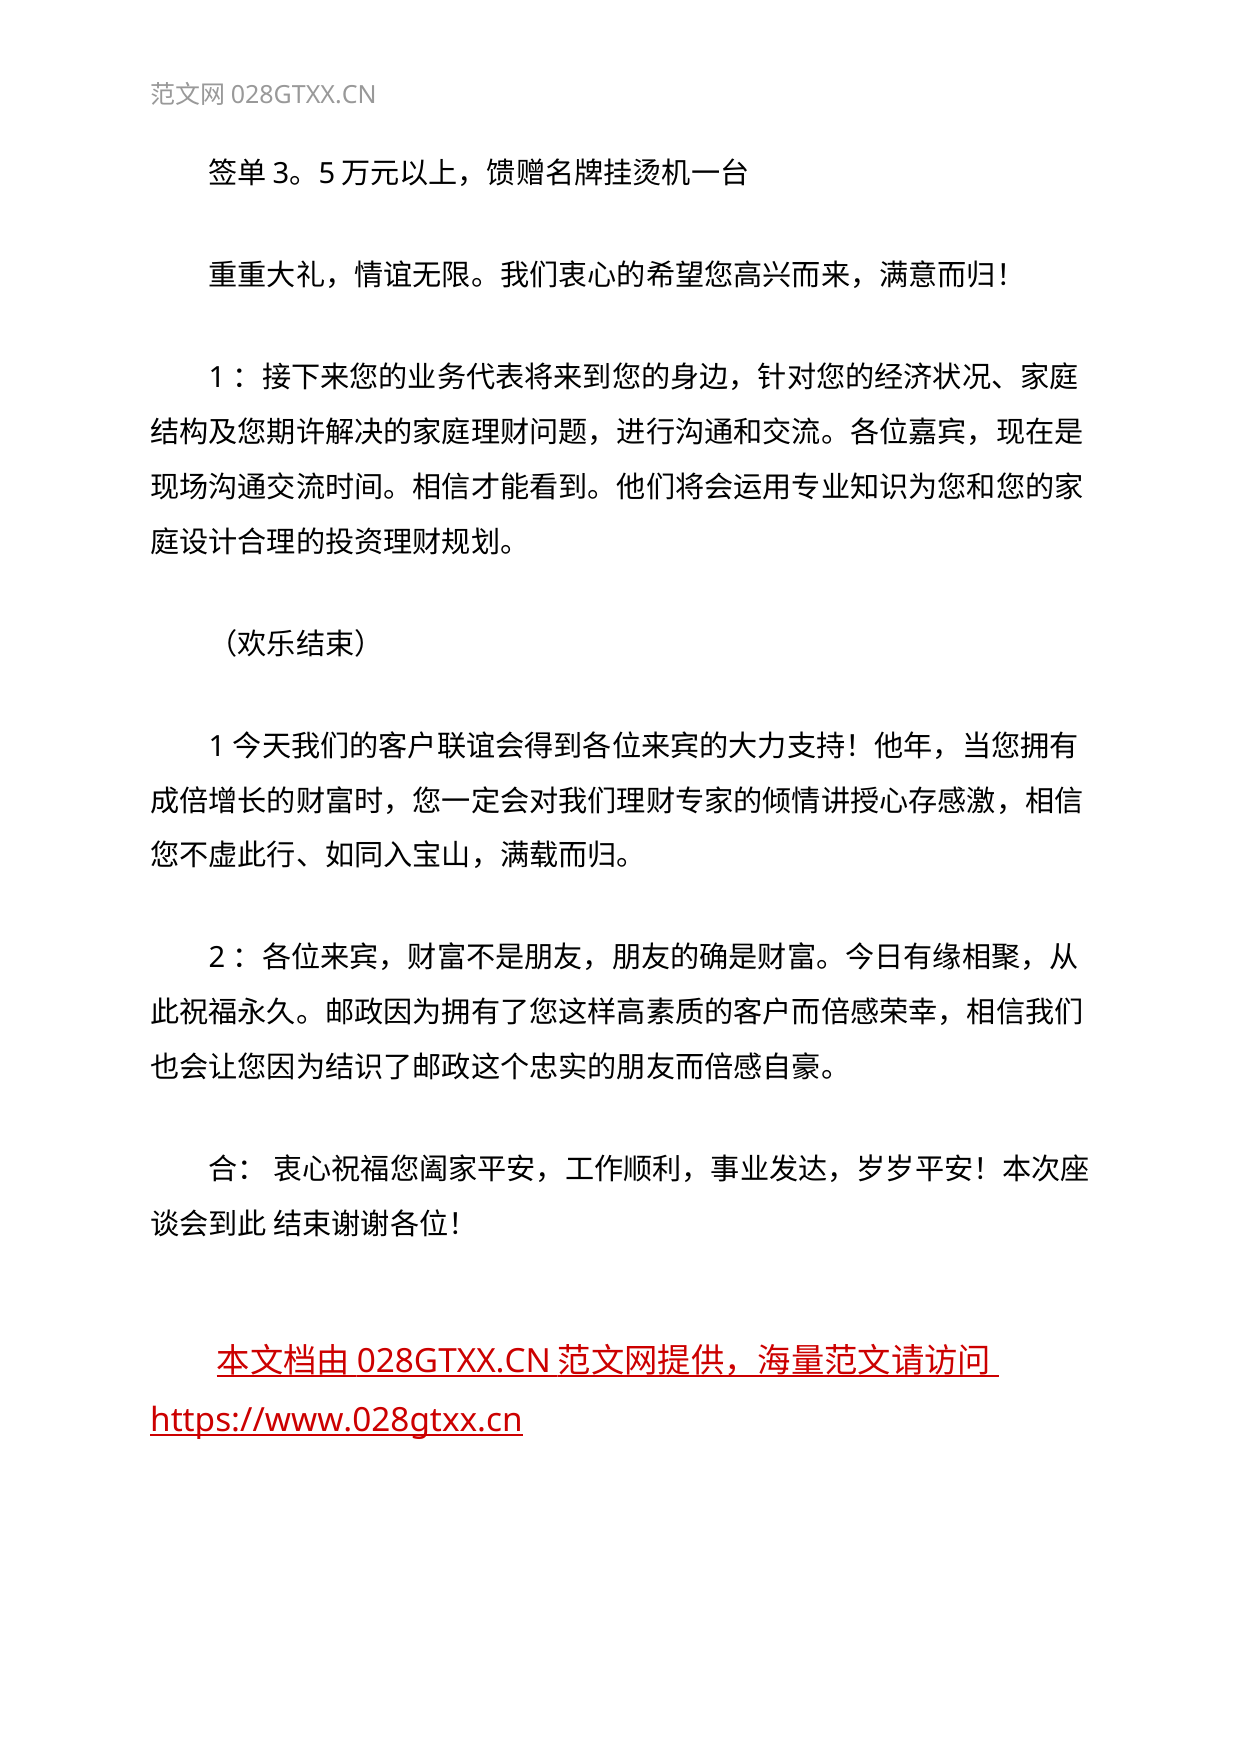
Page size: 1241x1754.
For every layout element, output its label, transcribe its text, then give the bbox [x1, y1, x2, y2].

text 合： 衷心祝福您阖家平安，工作顺利，事业发达，岁岁平安！本次座谈会到此 结束谢谢各位！ [150, 1145, 1090, 1243]
text 1 ：接下来您的业务代表将来到您的身边，针对您的经济状况、家庭结构及您期许解决的家庭理财问题，进行沟通和交流。各位嘉宾，现在是现场沟通交流时间。相信才能看到。他们将会运用专业知识为您和您的家庭设计合理的投资理财规划。 [150, 354, 1090, 561]
text 2 ：各位来宾，财富不是朋友，朋友的确是财富。今日有缘相聚，从此祝福永久。邮政因为拥有了您这样高素质的客户而倍感荣幸，相信我们也会让您因为结识了邮政这个忠实的朋友而倍感自豪。 [150, 934, 1090, 1086]
text （欢乐结束） [150, 620, 1090, 663]
text 1 今天我们的客户联谊会得到各位来宾的大力支持！他年，当您拥有成倍增长的财富时，您一定会对我们理财专家的倾情讲授心存感激，相信您不虚此行、如同入宝山，满载而归。 [150, 722, 1090, 874]
text 签单3。5万元以上，馈赠名牌挂烫机一台 [150, 150, 1090, 192]
text 本文档由028GTXX.CN范文网提供，海量范文请访问 https://www.028gtxx.cn [150, 1333, 1090, 1441]
text 重重大礼，情谊无限。我们衷心的希望您高兴而来，满意而归！ [150, 252, 1090, 294]
